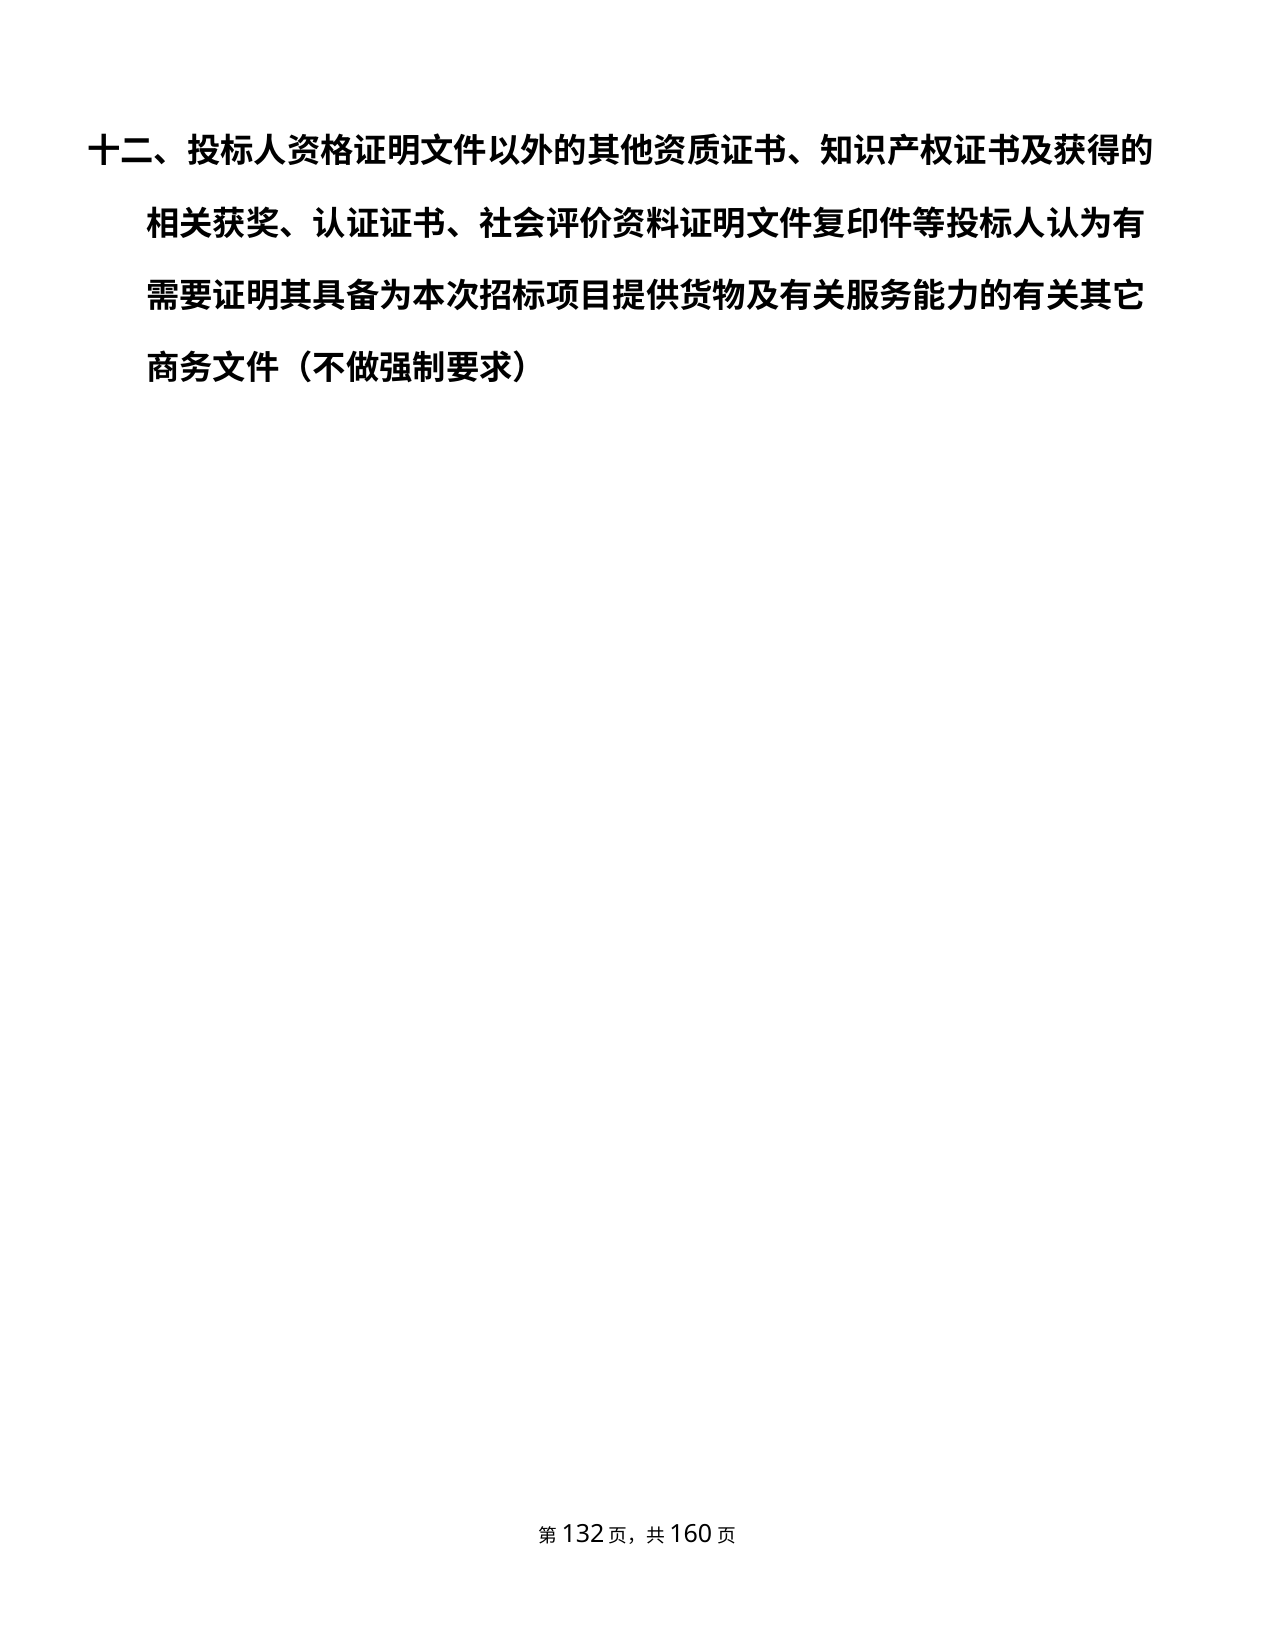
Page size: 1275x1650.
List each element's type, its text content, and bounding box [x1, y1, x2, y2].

text 十二、投标人资格证明文件以外的其他资质证书、知识产权证书及获得的相关获奖、认证证书、社会评价资料证明文件复印件等投标人认为有需要证明其具备为本次招标项目提供货物及有关服务能力的有关其它商务文件（不做强制要求） [87, 124, 1166, 389]
